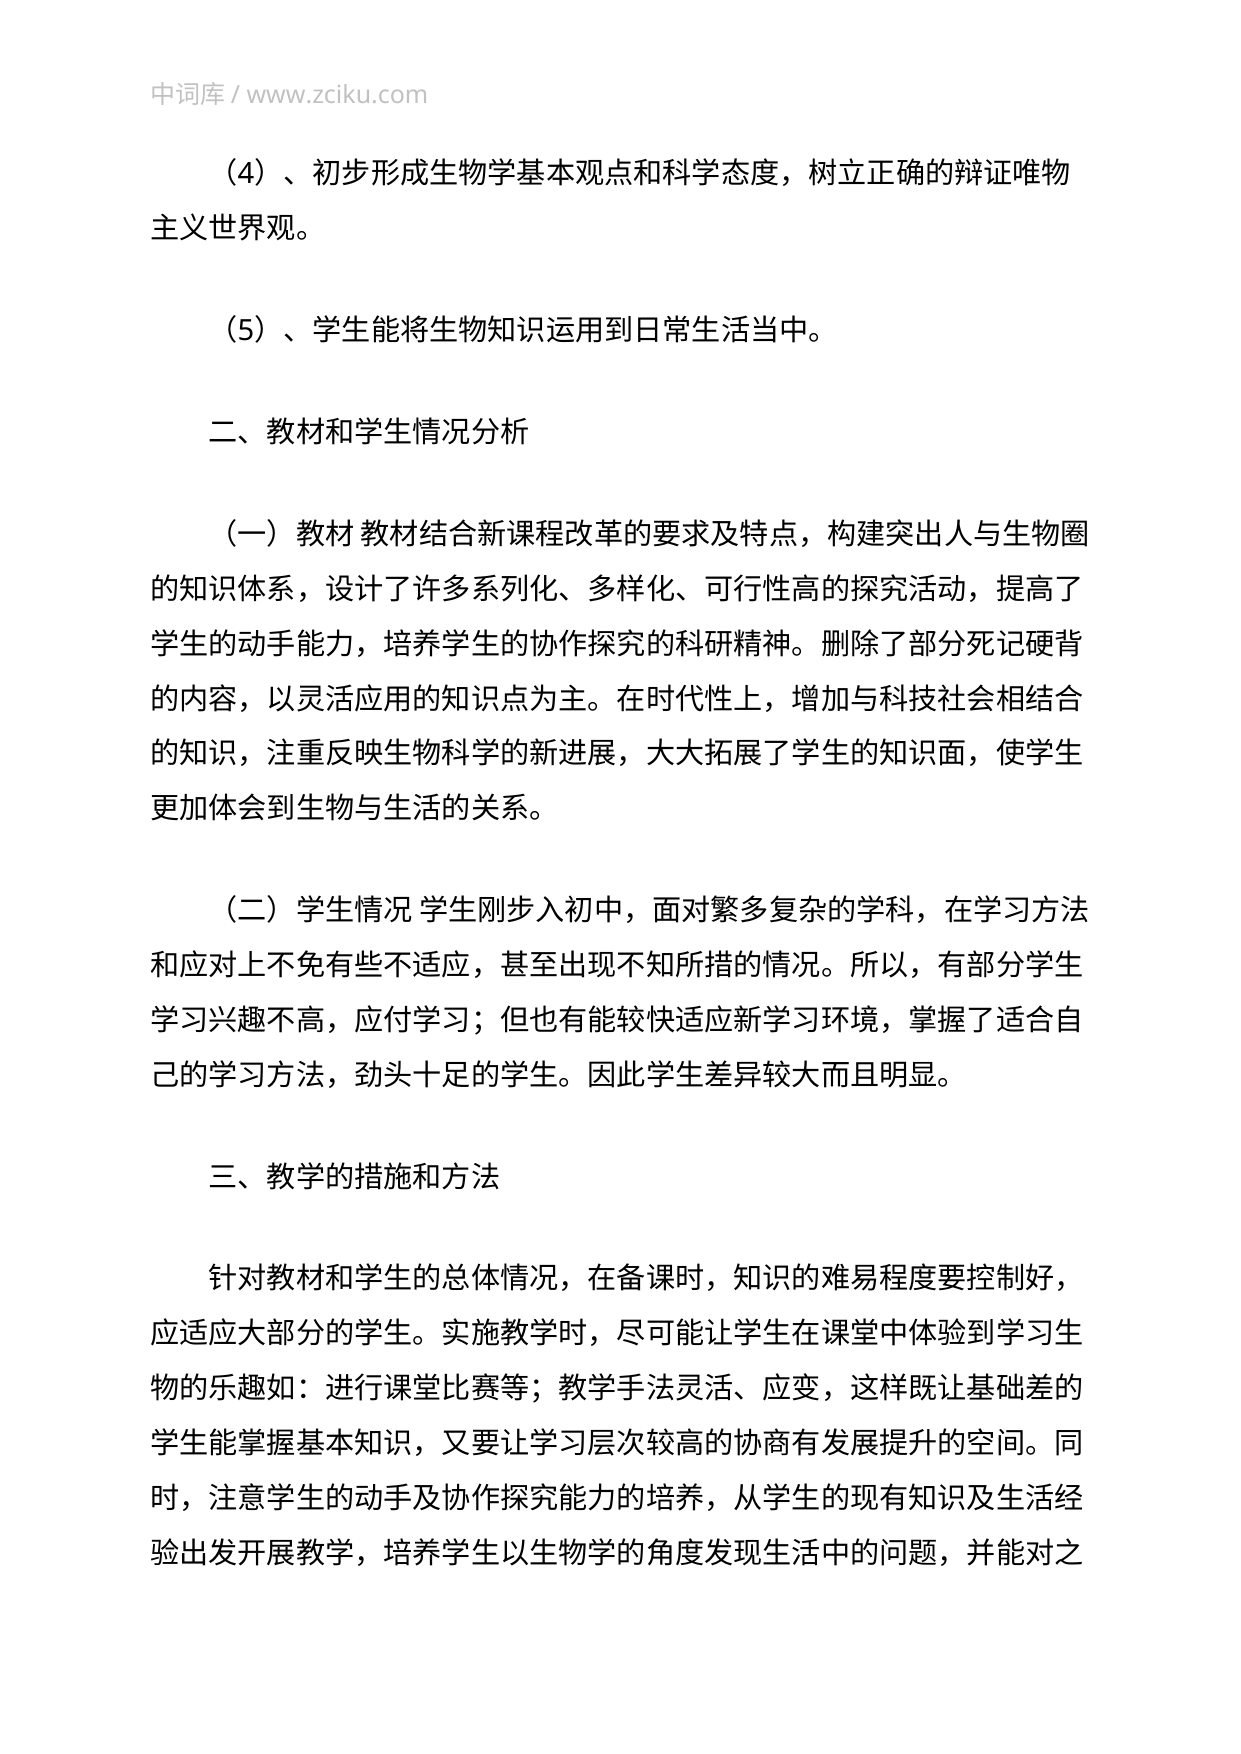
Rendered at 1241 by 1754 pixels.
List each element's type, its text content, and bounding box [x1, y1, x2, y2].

text 二、教材和学生情况分析 [150, 409, 1090, 451]
text （5）、学生能将生物知识运用到日常生活当中。 [150, 307, 1090, 349]
text （4）、初步形成生物学基本观点和科学态度，树立正确的辩证唯物主义世界观。 [150, 150, 1090, 247]
text 三、教学的措施和方法 [150, 1153, 1090, 1196]
text （一）教材 教材结合新课程改革的要求及特点，构建突出人与生物圈的知识体系，设计了许多系列化、多样化、可行性高的探究活动，提高了学生的动手能力，培养学生的协作探究的科研精神。删除了部分死记硬背的内容，以灵活应用的知识点为主。在时代性上，增加与科技社会相结合的知识，注重反映生物科学的新进展，大大拓展了学生的知识面，使学生更加体会到生物与生活的关系。 [150, 511, 1090, 827]
text （二）学生情况 学生刚步入初中，面对繁多复杂的学科，在学习方法和应对上不免有些不适应，甚至出现不知所措的情况。所以，有部分学生学习兴趣不高，应付学习；但也有能较快适应新学习环境，掌握了适合自己的学习方法，劲头十足的学生。因此学生差异较大而且明显。 [150, 887, 1090, 1094]
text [150, 1255, 1090, 1572]
